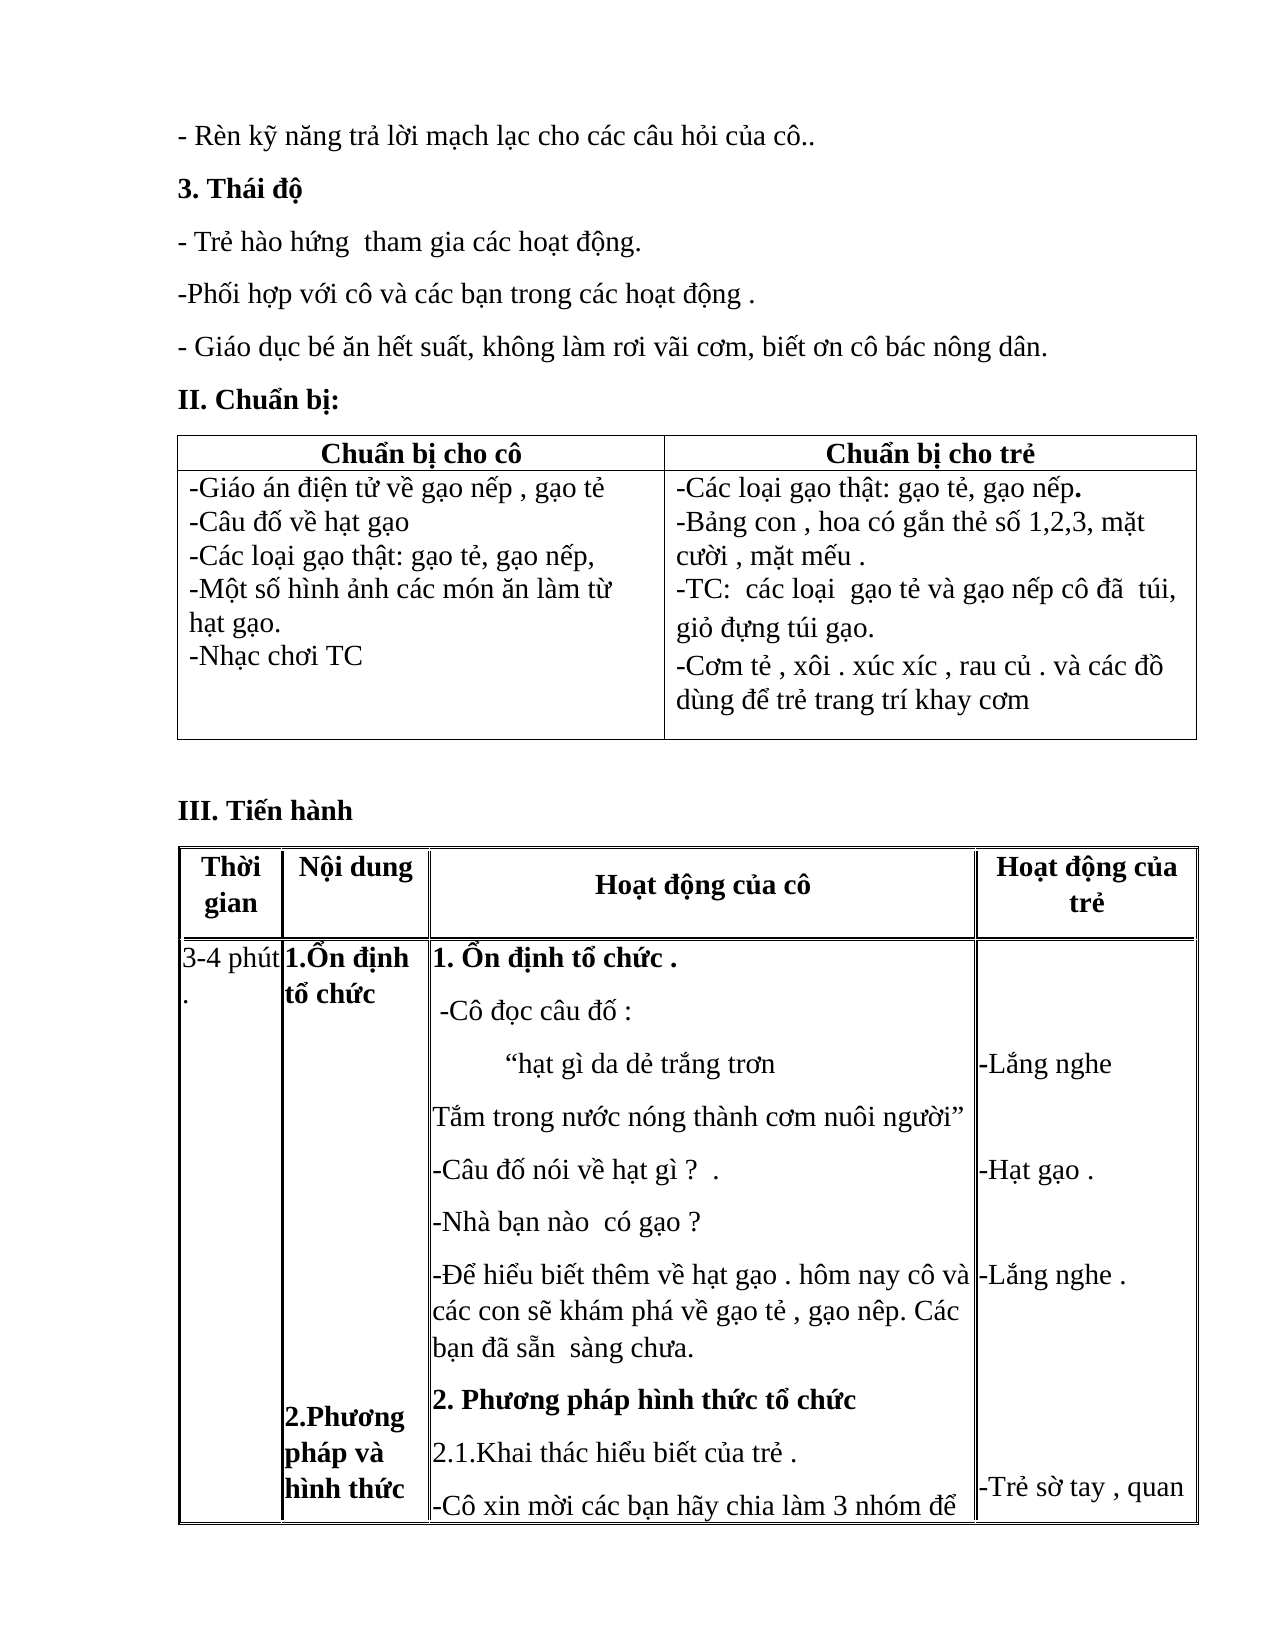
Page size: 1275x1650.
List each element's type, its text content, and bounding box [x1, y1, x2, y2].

table_header Hoạt động của cô [430, 847, 976, 937]
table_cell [282, 941, 430, 1522]
table_header Nội dung [282, 849, 430, 937]
table_header Thời gian [180, 847, 282, 937]
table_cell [976, 937, 1196, 1522]
table_cell -Giáo án điện tử về gạo nếp , gạo tẻ -Câu đố về hạt gạo -Các loại gạo thật: gạo tẻ, gạo nếp, -Một số hình ảnh các món ăn làm từ hạt gạo. -Nhạc chơi TC [178, 471, 664, 739]
text -Phối hợp với cô và các bạn trong các hoạt động . [177, 277, 1157, 310]
text - Trẻ hào hứng tham gia các hoạt động. [177, 224, 1157, 257]
text - Rèn kỹ năng trả lời mạch lạc cho các câu hỏi của cô.. [177, 118, 1157, 152]
text III. Tiến hành [177, 793, 1157, 826]
text II. Chuẩn bị: [177, 382, 1157, 416]
table_cell -Các loại gạo thật: gạo tẻ, gạo nếp. -Bảng con , hoa có gắn thẻ số 1,2,3, mặt cười , mặt mếu . -TC: các loại gạo tẻ và gạo nếp cô đã túi, giỏ đựng túi gạo. -Cơm tẻ , xôi . xúc xíc , rau củ . và các đồ dùng để trẻ trang trí khay cơm [665, 471, 1196, 739]
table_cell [181, 937, 282, 1522]
text 3. Thái độ [177, 171, 1157, 204]
table_header Chuẩn bị cho trẻ [665, 436, 1196, 469]
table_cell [430, 937, 976, 1522]
text - Giáo dục bé ăn hết suất, không làm rơi vãi cơm, biết ơn cô bác nông dân. [177, 329, 1157, 363]
table_header Chuẩn bị cho cô [178, 436, 664, 469]
table_header Hoạt động của trẻ [976, 849, 1196, 937]
